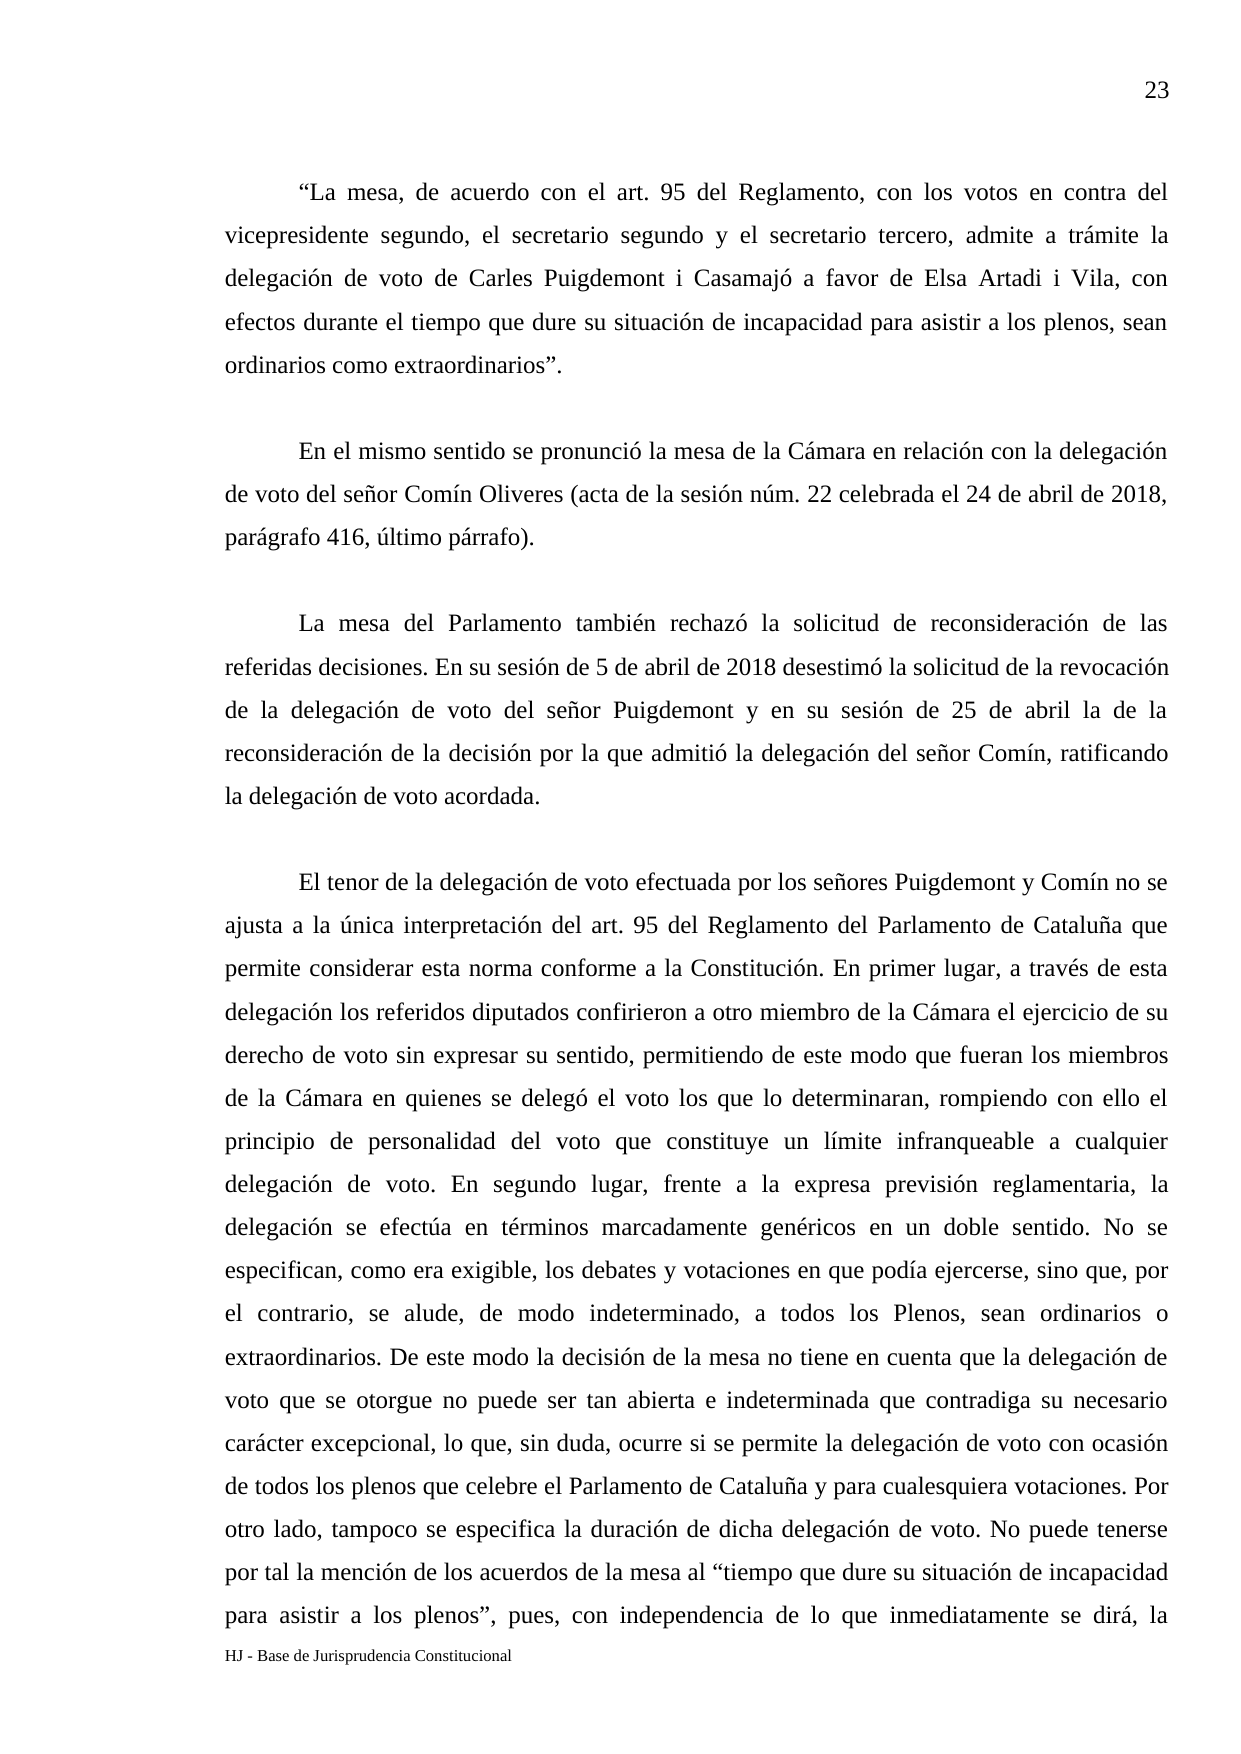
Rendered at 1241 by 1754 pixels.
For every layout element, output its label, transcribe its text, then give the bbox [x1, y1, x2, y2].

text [224, 867, 1169, 1629]
text La mesa del Parlamento también rechazó la solicitud de reconsideración de las referidas decisiones. En su sesión de 5 de abril de 2018 desestimó la solicitud de la revocación de la delegación de voto del señor Puigdemont y en su sesión de 25 de abril la de la reconsideración de la decisión por la que admitió la delegación del señor Comín, ratificando la delegación de voto acordada. [224, 608, 1169, 810]
text En el mismo sentido se pronunció la mesa de la Cámara en relación con la delegación de voto del señor Comín Oliveres (acta de la sesión núm. 22 celebrada el 24 de abril de 2018, parágrafo 416, último párrafo). [224, 436, 1169, 551]
text “La mesa, de acuerdo con el art. 95 del Reglamento, con los votos en contra del vicepresidente segundo, el secretario segundo y el secretario tercero, admite a trámite la delegación de voto de Carles Puigdemont i Casamajó a favor de Elsa Artadi i Vila, con efectos durante el tiempo que dure su situación de incapacidad para asistir a los plenos, sean ordinarios como extraordinarios”. [224, 177, 1169, 378]
